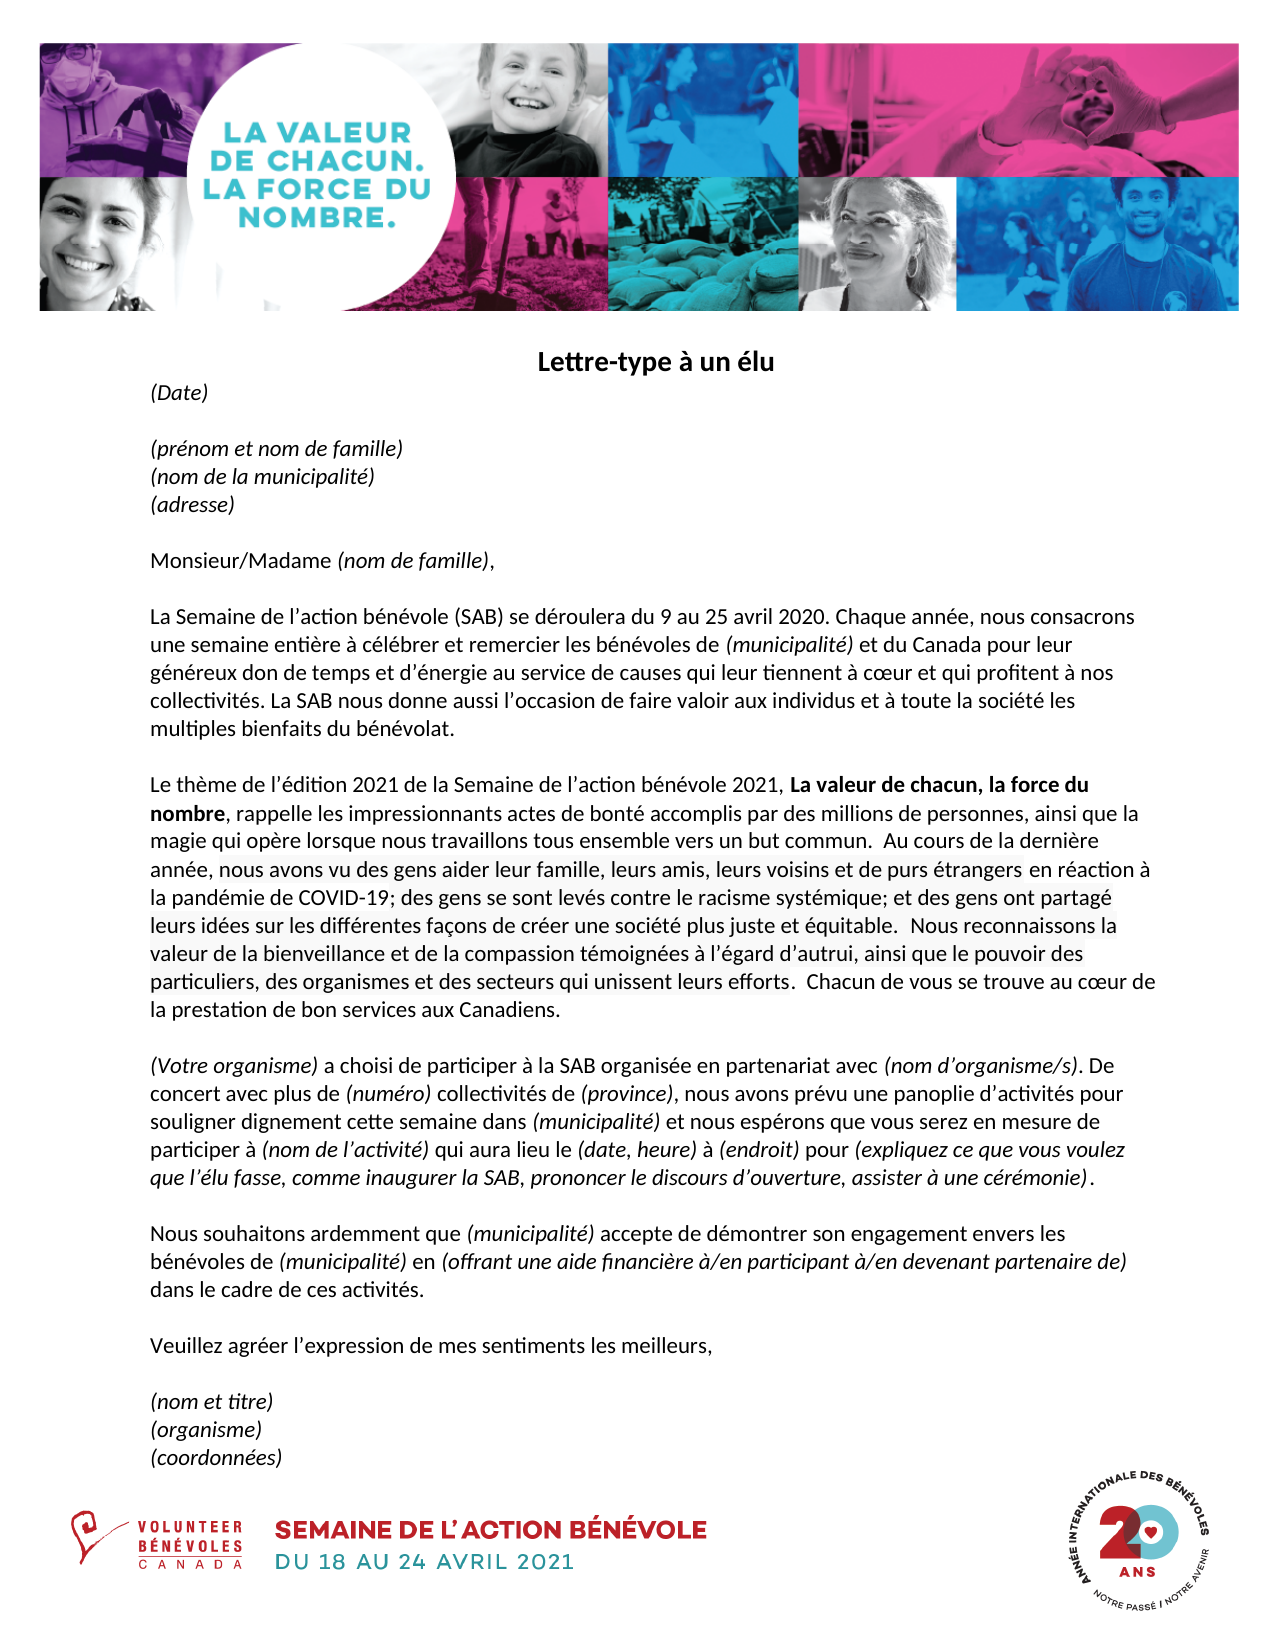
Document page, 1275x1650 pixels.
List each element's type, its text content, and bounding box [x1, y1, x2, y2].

text (Votre organisme) a choisi de participer à la SAB organisée en partenariat avec (nom d’organisme/s). De concert avec plus de (numéro) collectivités de (province), nous avons prévu une panoplie d’activités pour souligner dignement cette semaine dans (municipalité) et nous espérons que vous serez en mesure de participer à (nom de l’activité) qui aura lieu le (date, heure) à (endroit) pour (expliquez ce que vous voulez que l’élu fasse, comme inaugurer la SAB, prononcer le discours d’ouverture, assister à une cérémonie). [150, 1051, 1163, 1191]
picture [60, 1467, 1223, 1614]
text Le thème de l’édition 2021 de la Semaine de l’action bénévole 2021, La valeur de chacun, la force du nombre, rappelle les impressionnants actes de bonté accomplis par des millions de personnes, ainsi que la magie qui opère lorsque nous travaillons tous ensemble vers un but commun. Au cours de la dernière année, nous avons vu des gens aider leur famille, leurs amis, leurs voisins et de purs étrangers en réaction à la pandémie de COVID-19; des gens se sont levés contre le racisme systémique; et des gens ont partagé leurs idées sur les différentes façons de créer une société plus juste et équitable. Nous reconnaissons la valeur de la bienveillance et de la compassion témoignées à l’égard d’autrui, ainsi que le pouvoir des particuliers, des organismes et des secteurs qui unissent leurs efforts. Chacun de vous se trouve au cœur de la prestation de bon services aux Canadiens. [150, 771, 1163, 1023]
picture [39, 43, 1239, 311]
text (nom de la municipalité) [150, 462, 1163, 490]
text (coordonnées) [150, 1443, 1163, 1471]
text La Semaine de l’action bénévole (SAB) se déroulera du 9 au 25 avril 2020. Chaque année, nous consacrons une semaine entière à célébrer et remercier les bénévoles de (municipalité) et du Canada pour leur généreux don de temps et d’énergie au service de causes qui leur tiennent à cœur et qui profitent à nos collectivités. La SAB nous donne aussi l’occasion de faire valoir aux individus et à toute la société les multiples bienfaits du bénévolat. [150, 602, 1163, 743]
text (prénom et nom de famille) [150, 434, 1163, 462]
text (nom et titre) [150, 1387, 1163, 1415]
text Monsieur/Madame (nom de famille), [150, 546, 1163, 574]
text (organisme) [150, 1415, 1163, 1443]
text Nous souhaitons ardemment que (municipalité) accepte de démontrer son engagement envers les bénévoles de (municipalité) en (offrant une aide financière à/en participant à/en devenant partenaire de) dans le cadre de ces activités. [150, 1219, 1163, 1303]
text Veuillez agréer l’expression de mes sentiments les meilleurs, [150, 1331, 1163, 1359]
text Lettre-type à un élu [150, 307, 1163, 378]
text (adresse) [150, 490, 1163, 518]
text (Date) [150, 378, 1163, 406]
